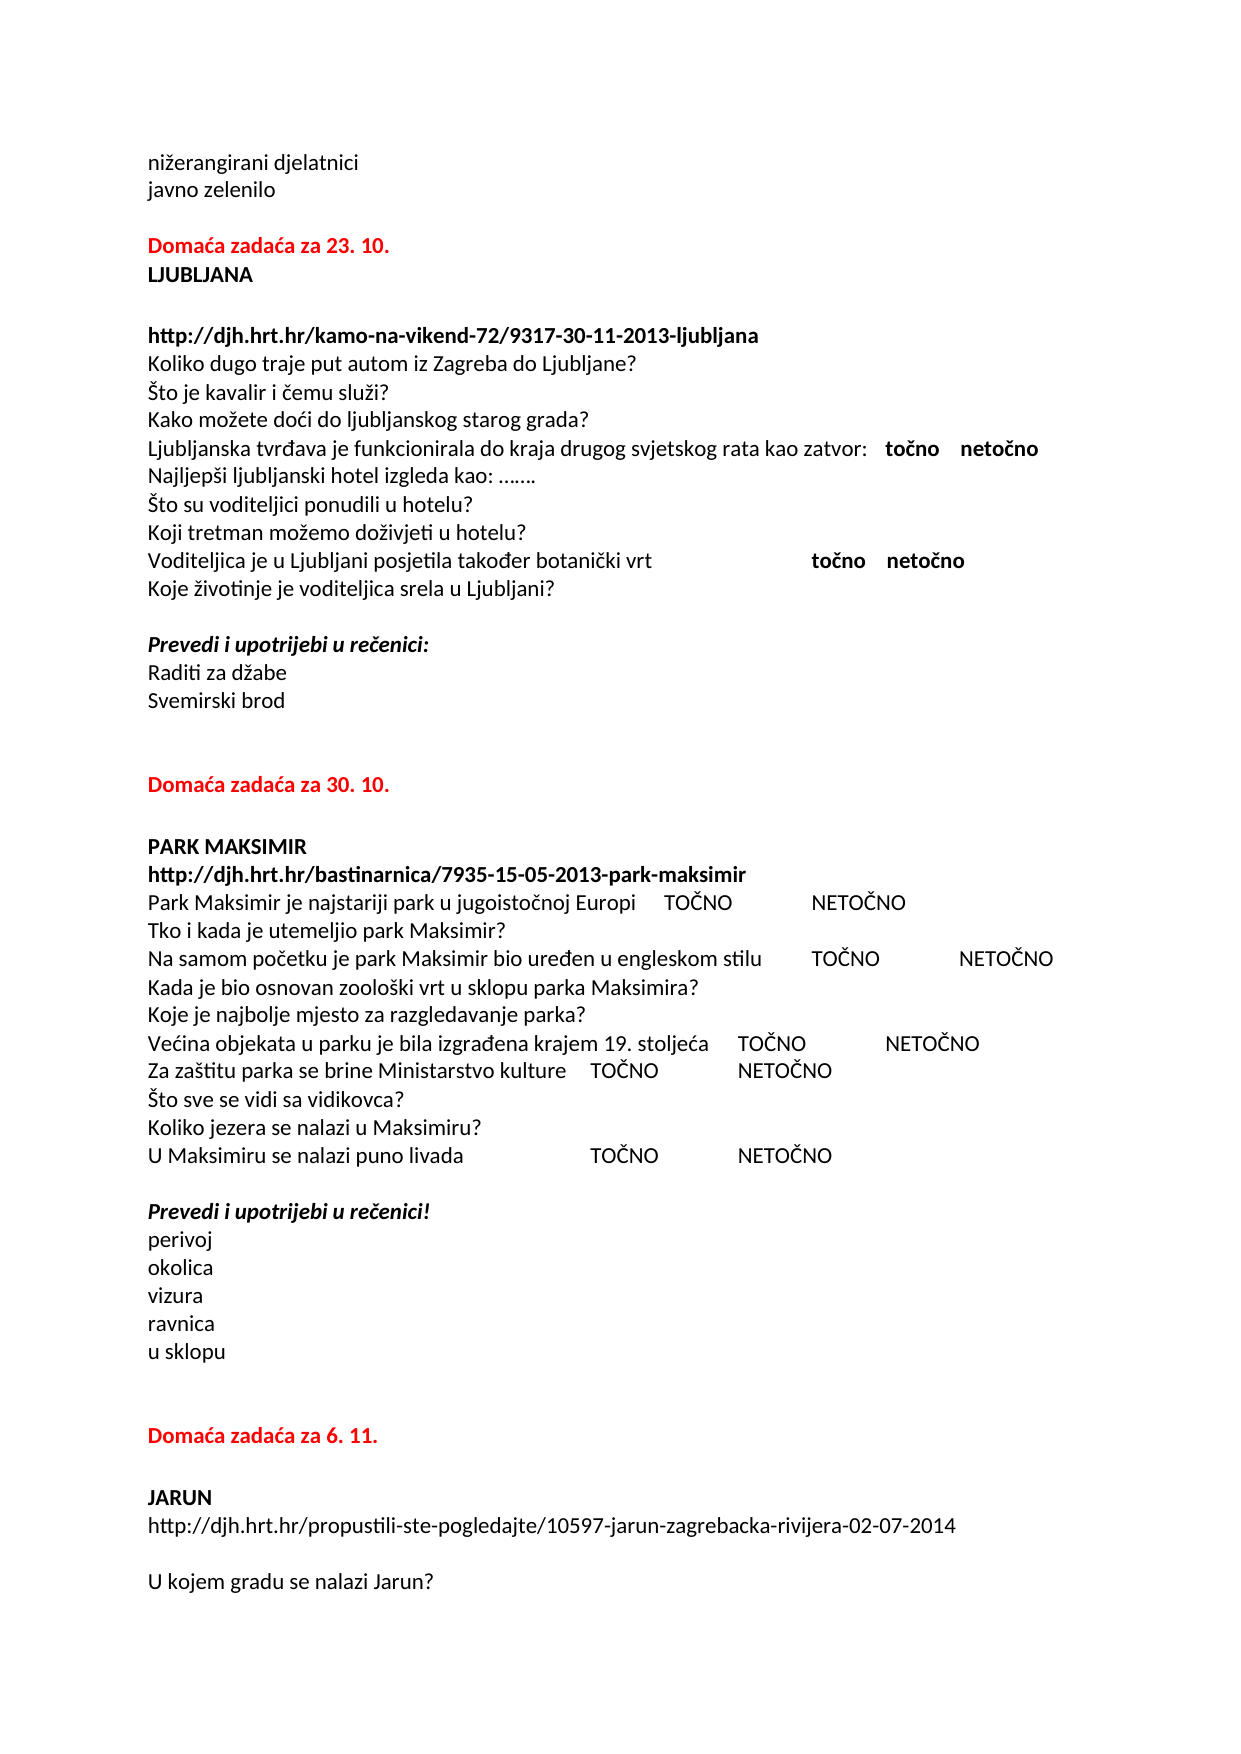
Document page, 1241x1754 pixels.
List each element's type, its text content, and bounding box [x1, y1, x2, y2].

text javno zelenilo [148, 176, 1093, 204]
text Na samom početku je park Maksimir bio uređen u engleskom stilu TOČNO NETOČNO [148, 944, 1093, 973]
text Koliko dugo traje put autom iz Zagreba do Ljubljane? [148, 349, 1093, 378]
text Za zaštitu parka se brine Ministarstvo kulture TOČNO NETOČNO [148, 1057, 1093, 1085]
text Što sve se vidi sa vidikovca? [148, 1085, 1093, 1113]
text PARK MAKSIMIR [148, 832, 1093, 861]
subtitle Domaća zadaća za 23. 10. [148, 232, 1093, 260]
subtitle Domaća zadaća za 30. 10. [148, 771, 1093, 815]
text Raditi za džabe [148, 658, 1093, 686]
text U Maksimiru se nalazi puno livada TOČNO NETOČNO [148, 1141, 1093, 1169]
text U kojem gradu se nalazi Jarun? [148, 1567, 1093, 1595]
text Što je kavalir i čemu služi? [148, 378, 1093, 406]
text Najljepši ljubljanski hotel izgleda kao: ……. [148, 462, 1093, 490]
text Što su voditeljici ponudili u hotelu? [148, 490, 1093, 518]
text perivoj [148, 1225, 1093, 1253]
text http://djh.hrt.hr/propustili-ste-pogledajte/10597-jarun-zagrebacka-rivijera-02-07-2014 [148, 1511, 1093, 1539]
text Svemirski brod [148, 686, 1093, 714]
text Koje je najbolje mjesto za razgledavanje parka? [148, 1001, 1093, 1029]
text Koji tretman možemo doživjeti u hotelu? [148, 518, 1093, 546]
text ravnica [148, 1309, 1093, 1337]
text http://djh.hrt.hr/kamo-na-vikend-72/9317-30-11-2013-ljubljana [148, 322, 1093, 349]
text nižerangirani djelatnici [148, 148, 1093, 176]
subtitle Domaća zadaća za 6. 11. [148, 1421, 1093, 1466]
text Većina objekata u parku je bila izgrađena krajem 19. stoljeća TOČNO NETOČNO [148, 1029, 1093, 1057]
text JARUN [148, 1483, 1093, 1511]
subtitle LJUBLJANA [148, 260, 1093, 304]
text Koliko jezera se nalazi u Maksimiru? [148, 1113, 1093, 1141]
text Park Maksimir je najstariji park u jugoistočnoj Europi TOČNO NETOČNO [148, 888, 1093, 917]
text Tko i kada je utemeljio park Maksimir? [148, 917, 1093, 944]
text Voditeljica je u Ljubljani posjetila također botanički vrt točno netočno [148, 546, 1093, 574]
text Prevedi i upotrijebi u rečenici! [148, 1197, 1093, 1225]
text Ljubljanska tvrđava je funkcionirala do kraja drugog svjetskog rata kao zatvor: točno netočno [148, 434, 1093, 462]
text vizura [148, 1281, 1093, 1309]
text Kako možete doći do ljubljanskog starog grada? [148, 406, 1093, 434]
text u sklopu [148, 1337, 1093, 1365]
text Prevedi i upotrijebi u rečenici: [148, 630, 1093, 658]
text Koje životinje je voditeljica srela u Ljubljani? [148, 574, 1093, 602]
text http://djh.hrt.hr/bastinarnica/7935-15-05-2013-park-maksimir [148, 861, 1093, 888]
text okolica [148, 1253, 1093, 1281]
text Kada je bio osnovan zoološki vrt u sklopu parka Maksimira? [148, 973, 1093, 1001]
